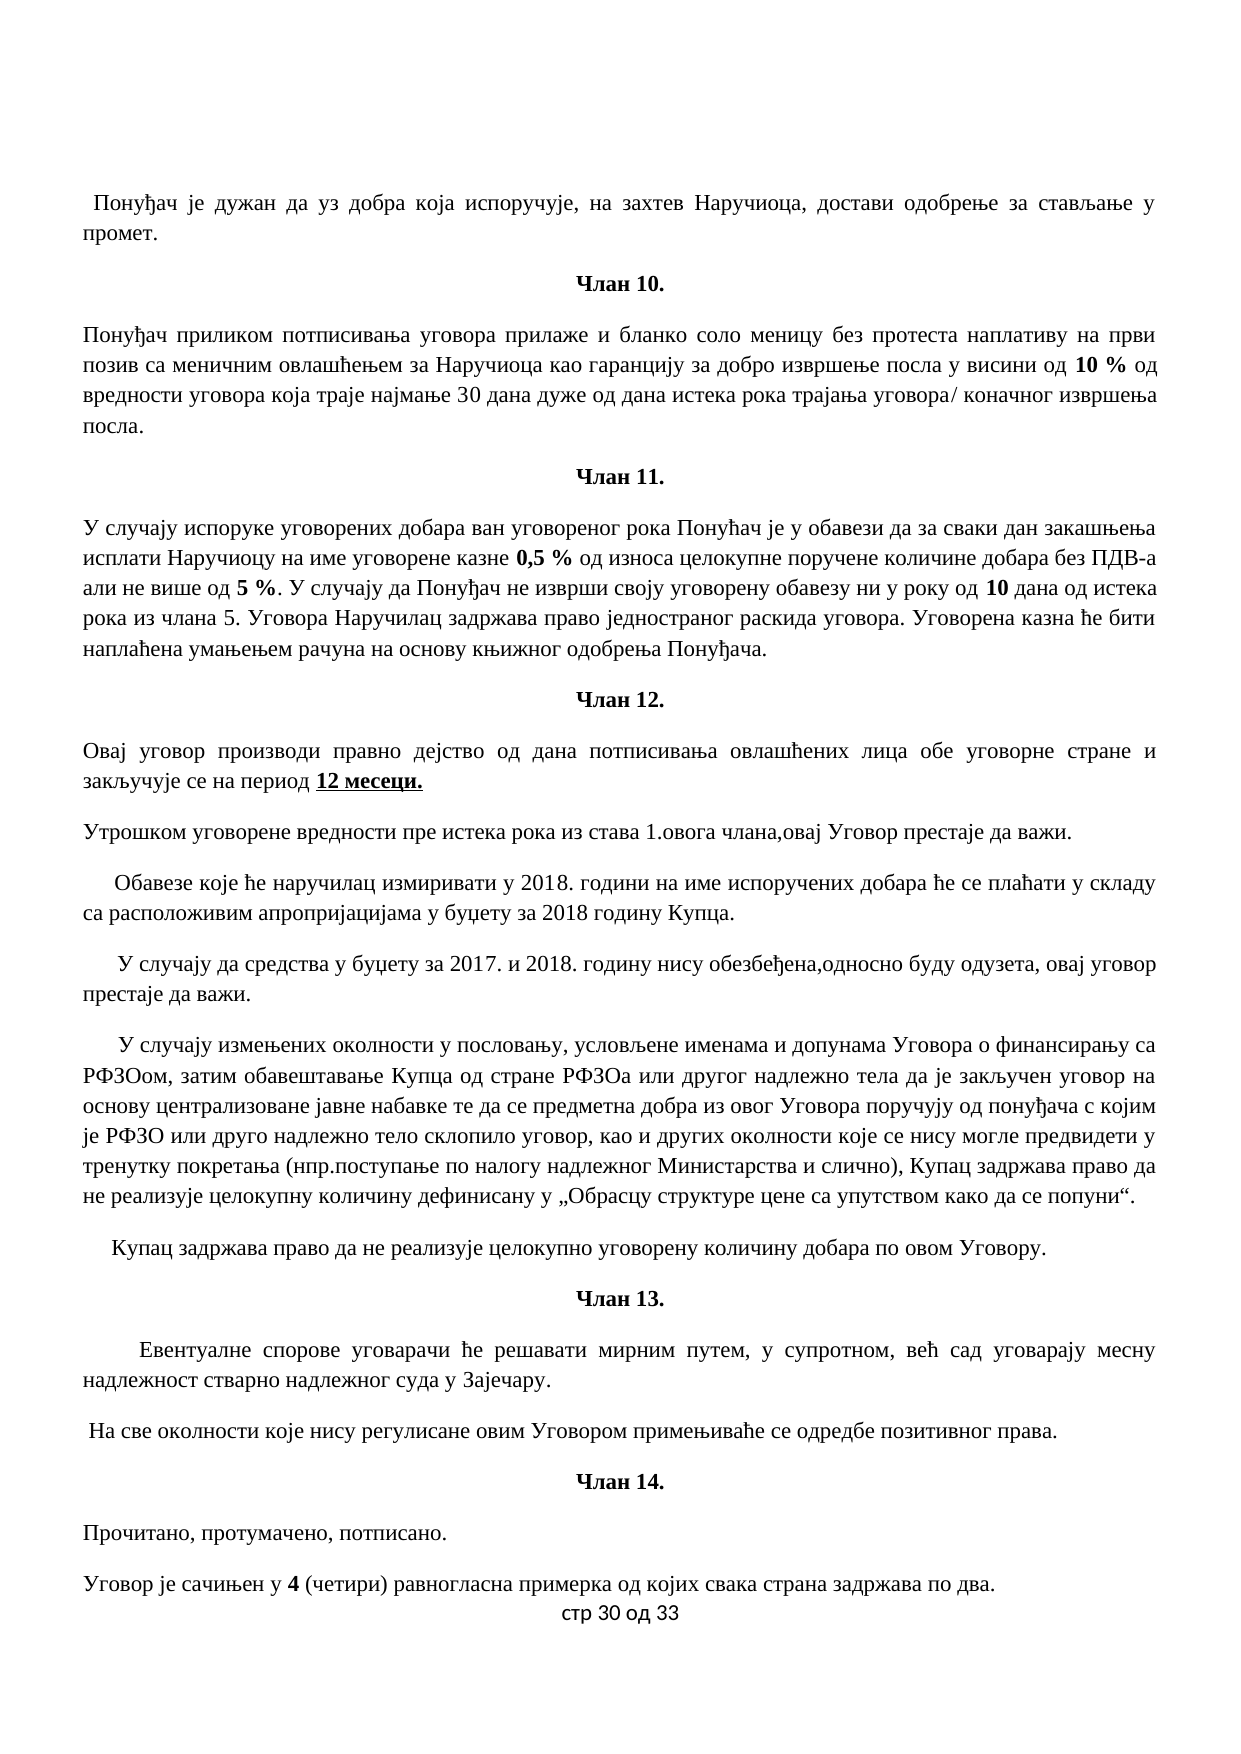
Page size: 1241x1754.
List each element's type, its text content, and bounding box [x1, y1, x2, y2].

text Члан 10. [83, 270, 1157, 296]
text Члан 13. [83, 1285, 1157, 1311]
text Обавезе које ће наручилац измиривати у 2018. години на име испоручених добара ће се плаћати у складу са расположивим апропријацијама у буџету за 2018 годину Купца. [83, 869, 1157, 926]
text На све околности које нису регулисане овим Уговором примењиваће се одредбе позитивног права. [83, 1417, 1157, 1443]
text Члан 14. [83, 1468, 1157, 1494]
text Понуђач приликом потписивања уговора прилаже и бланко соло меницу без протеста наплативу на први позив са меничним овлашћењем за Наручиоца као гаранцију за добро извршење посла у висини од 10 % од вредности уговора која траје најмање 30 дана дуже од дана истека рока трајања уговора/ коначног извршења посла. [83, 321, 1157, 438]
text У случају да средства у буџету за 2017. и 2018. годину нису обезбеђена,односно буду одузета, овај уговор престаје да важи. [83, 950, 1157, 1007]
text Утрошком уговорене вредности пре истека рока из става 1.овога члана,овај Уговор престаје да важи. [83, 818, 1157, 844]
text Купац задржава право да не реализује целокупно уговорену количину добара по овом Уговору. [83, 1234, 1157, 1260]
text У случају измењених околности у пословању, условљене именама и допунама Уговора о финансирању са РФЗОом, затим обавештавање Купца од стране РФЗОа или другог надлежно тела да је закључен уговор на основу централизоване јавне набавке те да се предметна добра из овог Уговора поручују од понуђача с којим је РФЗО или друго надлежно тело склопило уговор, као и других околности које се нису могле предвидети у тренутку покретања (нпр.поступање по налогу надлежног Министарства и слично), Купац задржава право да не реализује целокупну количину дефинисану у „Обрасцу структуре цене са упутством како да се попуни“. [83, 1032, 1157, 1209]
text Члан 12. [83, 686, 1157, 712]
text Уговор је сачињен у 4 (четири) равногласна примерка од којих свака страна задржава по два. [83, 1570, 1157, 1596]
text Овај уговор производи правно дејство од дана потписивања овлашћених лица обе уговорне стране и закључује се на период 12 месеци. [83, 737, 1157, 793]
text Понуђач је дужан да уз добра која испоручује, на захтев Наручиоца, достави одобрење за стављање у промет. [83, 189, 1157, 245]
text Евентуалне спорове уговарачи ће решавати мирним путем, у супротном, већ сад уговарају месну надлежност стварно надлежног суда у Зајечару. [83, 1336, 1157, 1392]
text Члан 11. [83, 463, 1157, 489]
text У случају испоруке уговорених добара ван уговореног рока Понућач је у обавези да за сваки дан закашњења исплати Наручиоцу на име уговорене казне 0,5 % од износа цeлокупне поручене количине добара без ПДВ-а али не више од 5 %. У случају да Понуђач не изврши своју уговорену обавезу ни у року од 10 дана од истека рока из члана 5. Уговора Наручилац задржава право једностраног раскида уговора. Уговорена казна ће бити наплаћена умањењем рачуна на основу књижног одобрења Понуђача. [83, 514, 1157, 661]
text Прочитано, протумачено, потписано. [83, 1519, 1157, 1545]
